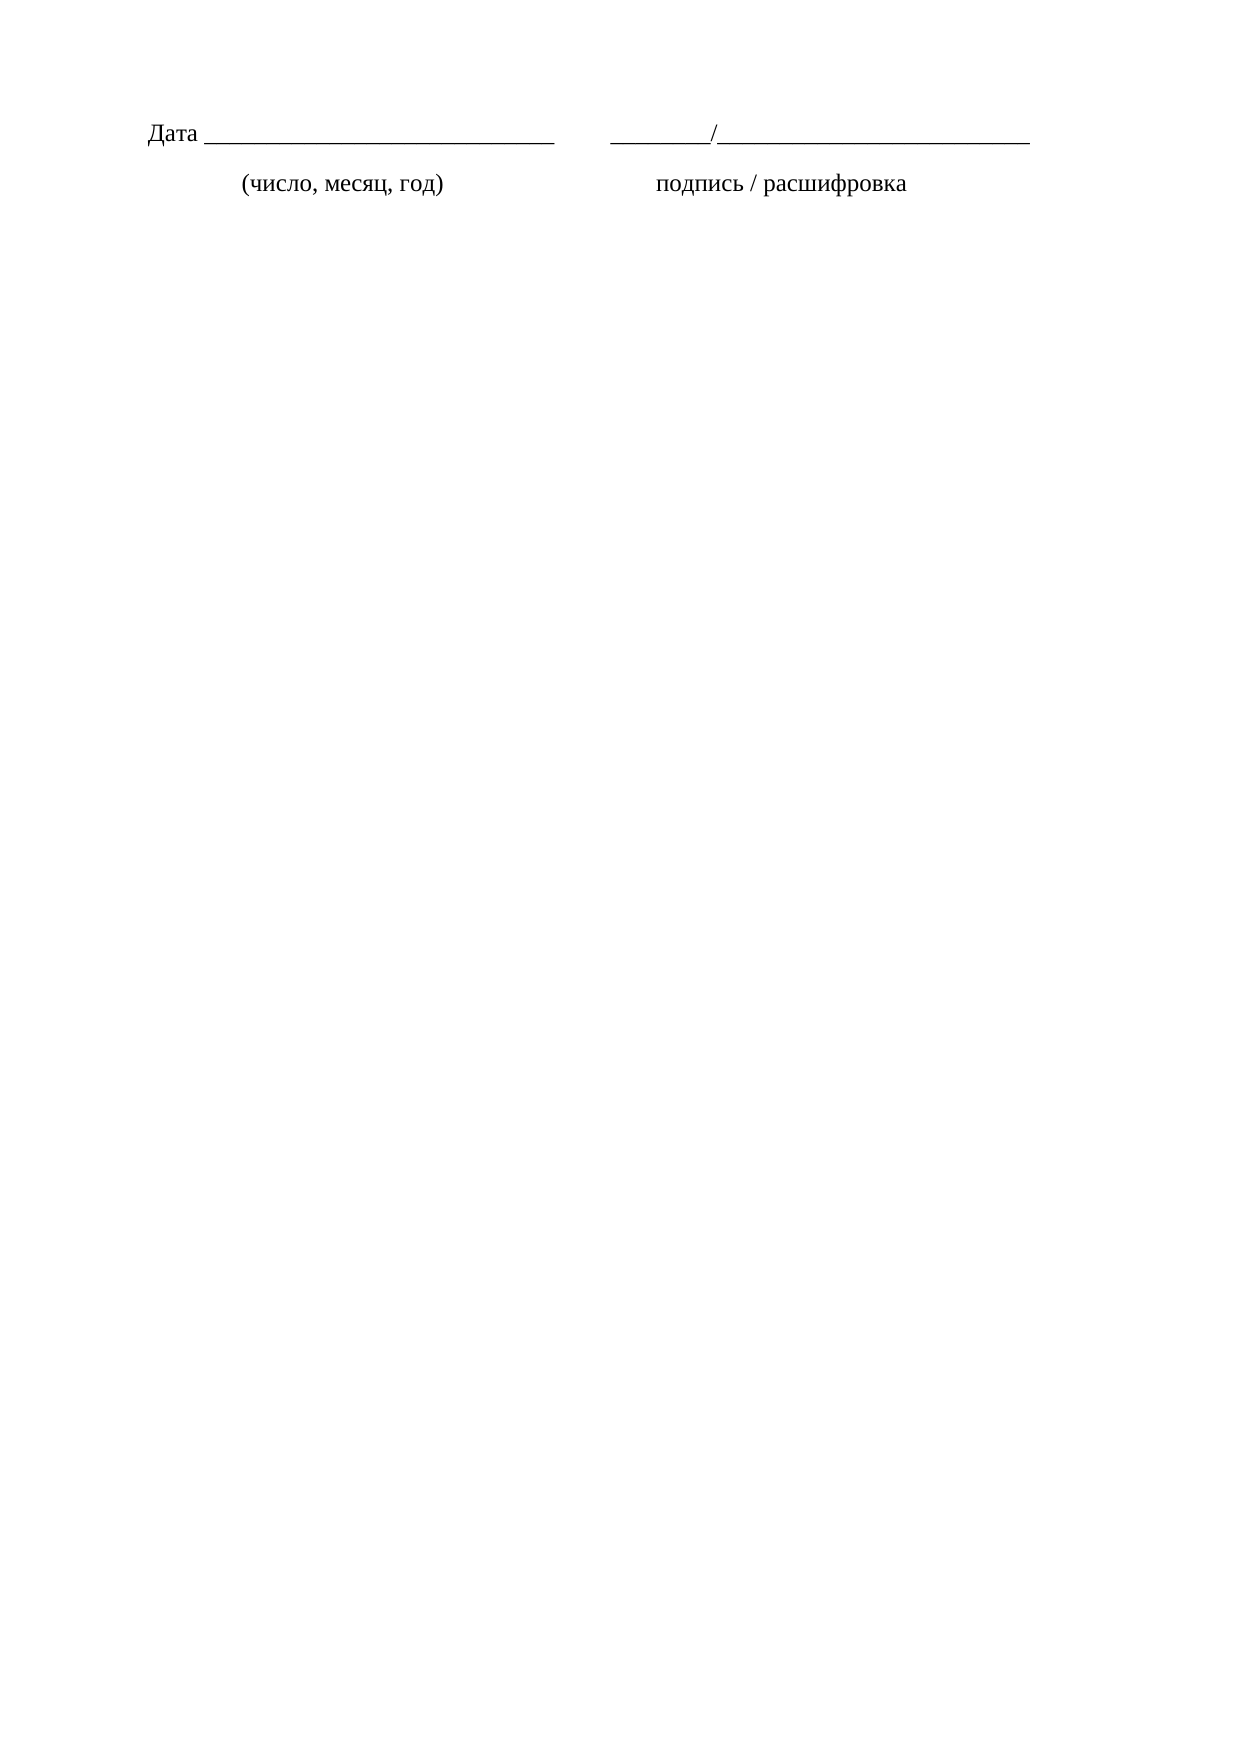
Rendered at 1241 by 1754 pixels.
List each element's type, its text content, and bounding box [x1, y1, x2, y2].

text Дата ____________________________ ________/_________________________ [148, 118, 1152, 147]
text (число, месяц, год) подпись / расшифровка [148, 168, 1152, 196]
